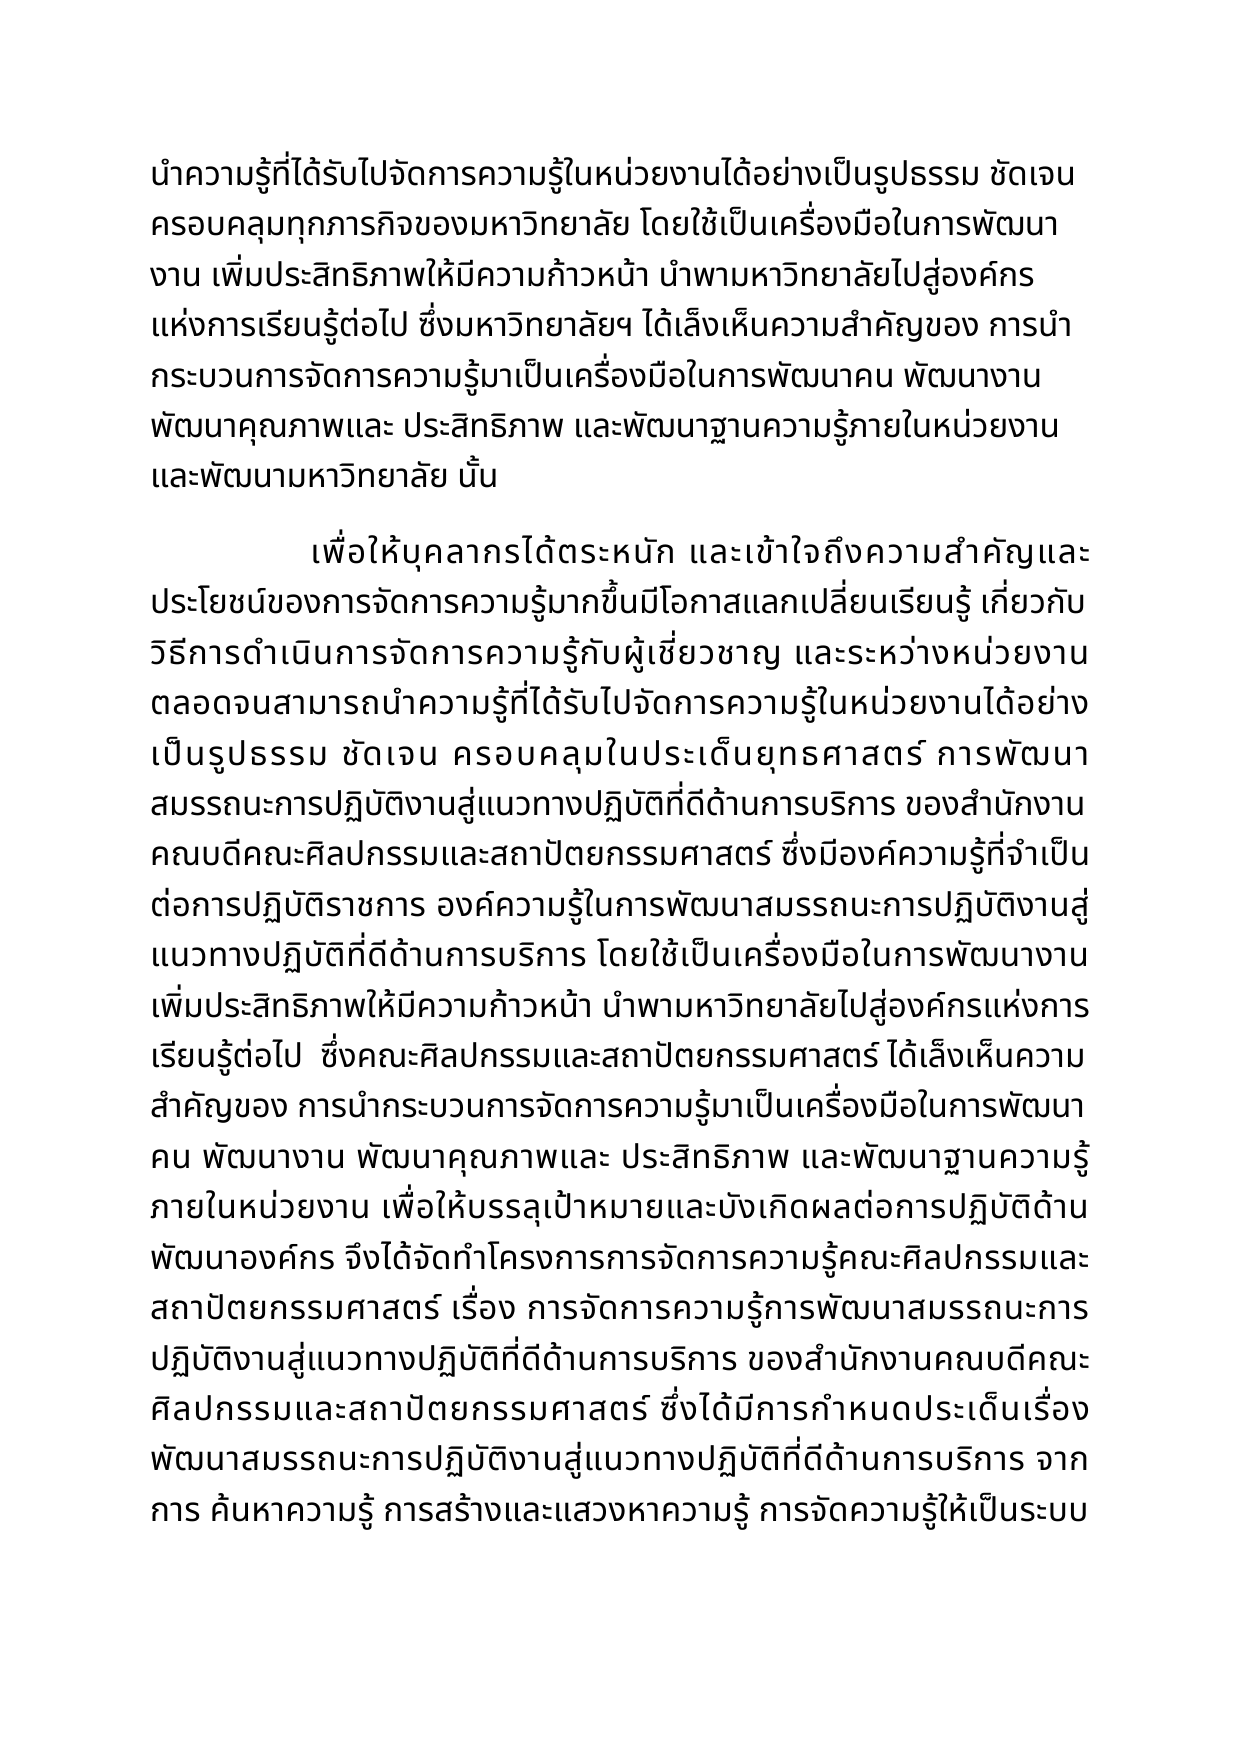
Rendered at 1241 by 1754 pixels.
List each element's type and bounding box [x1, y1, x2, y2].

text [150, 528, 1090, 1536]
text [150, 150, 1090, 503]
